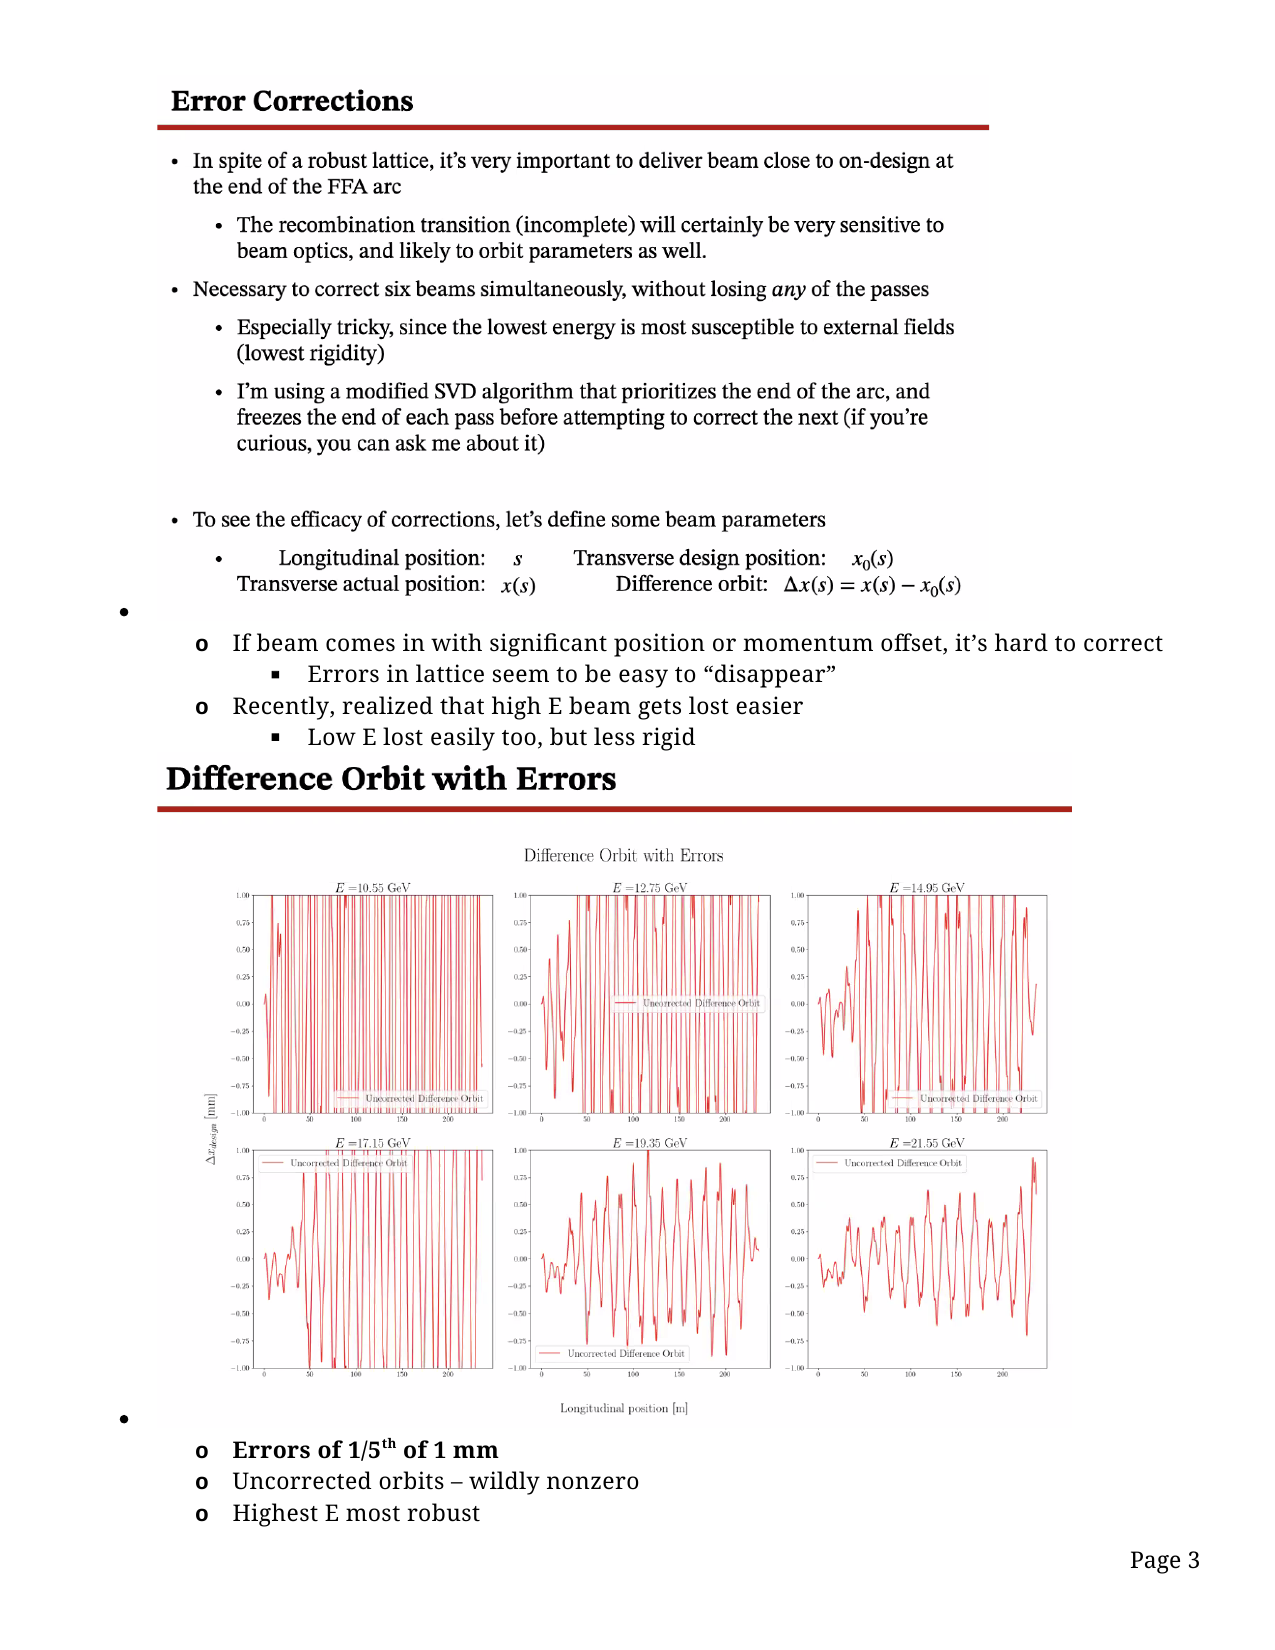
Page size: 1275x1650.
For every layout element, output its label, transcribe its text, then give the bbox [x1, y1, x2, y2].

list Highest E most robust [195, 1497, 1200, 1528]
list Uncorrected orbits – wildly nonzero [195, 1465, 1200, 1497]
picture [157, 752, 1072, 1428]
list If beam comes in with significant position or momentum offset, it’s hard to correct [195, 627, 1200, 658]
list Errors in lattice seem to be easy to “disappear” [270, 658, 1200, 689]
list Recently, realized that high E beam gets lost easier [195, 689, 1200, 721]
list Errors of 1/5th of 1 mm [195, 1434, 1200, 1465]
picture [157, 75, 990, 621]
list Low E lost easily too, but less rigid [270, 721, 1200, 752]
